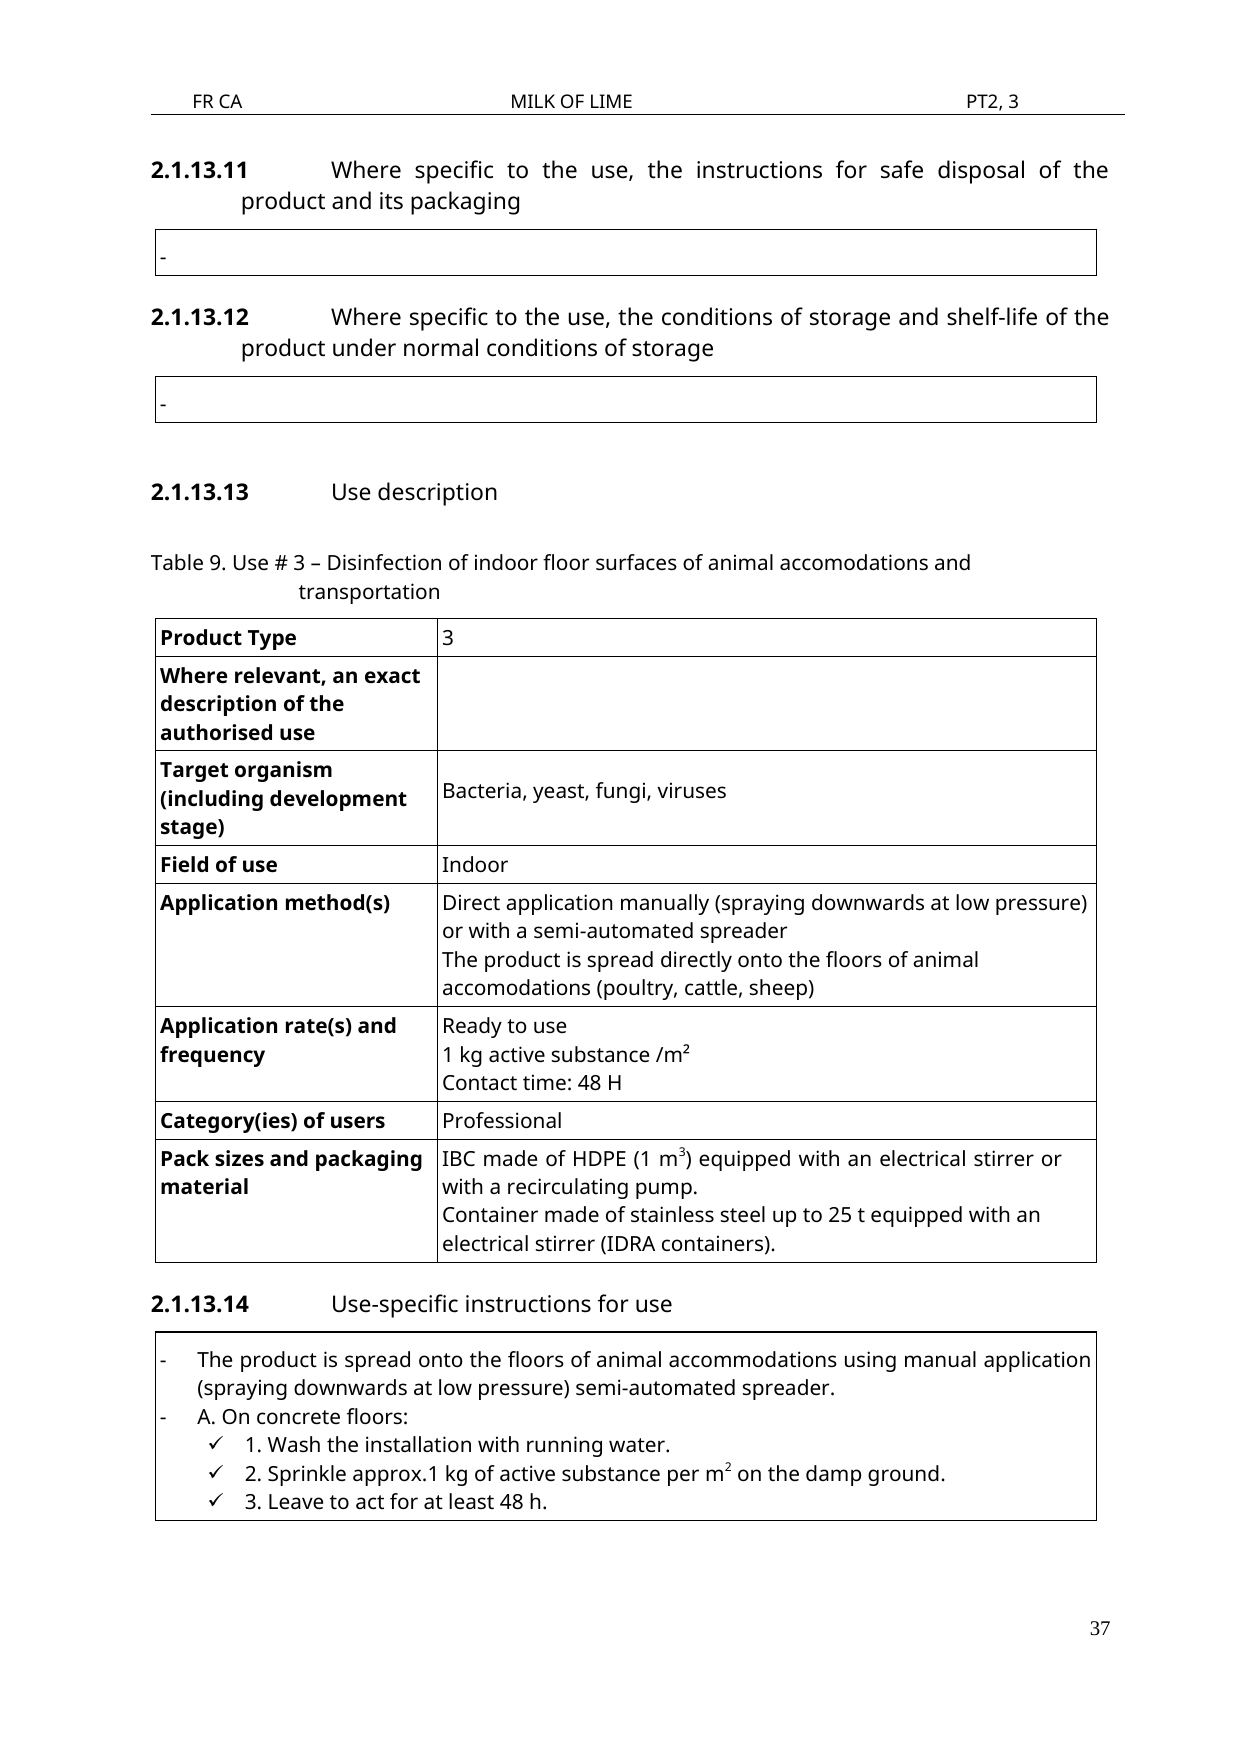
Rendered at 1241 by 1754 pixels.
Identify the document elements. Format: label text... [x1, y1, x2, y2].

table_cell Direct application manually (spraying downwards at low pressure) or with a semi-automated spreader The product is spread directly onto the floors of animal accomodations (poultry, cattle, sheep) [438, 884, 1096, 1006]
subtitle Where specific to the use, the instructions for safe disposal of the product and its packaging [151, 153, 1110, 216]
table_header Product Type [156, 619, 437, 656]
table_cell Professional [438, 1102, 1096, 1138]
subtitle Use description [151, 476, 1110, 508]
table_cell Indoor [438, 846, 1096, 883]
table_cell Category(ies) of users [156, 1102, 437, 1138]
table_header 3 [438, 619, 1096, 656]
table_cell Application rate(s) and frequency [156, 1007, 437, 1101]
table_cell [438, 657, 1096, 750]
table_cell Bacteria, yeast, fungi, viruses [438, 751, 1096, 845]
subtitle Use-specific instructions for use [151, 1288, 1110, 1319]
table_cell Ready to use 1 kg active substance /m² Contact time: 48 H [438, 1007, 1096, 1101]
table_header - [156, 377, 1096, 422]
table_header - [156, 230, 1096, 275]
table_cell IBC made of HDPE (1 m3) equipped with an electrical stirrer or with a recirculating pump. Container made of stainless steel up to 25 t equipped with an electrical stirrer (IDRA containers). [438, 1140, 1096, 1262]
table_cell Field of use [156, 846, 437, 883]
text Table 9. Use # 3 – Disinfection of indoor floor surfaces of animal accomodations and transportation [151, 548, 1110, 605]
subtitle Where specific to the use, the conditions of storage and shelf-life of the product under normal conditions of storage [151, 301, 1110, 363]
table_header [156, 1333, 1096, 1520]
table_cell Target organism (including development stage) [156, 751, 437, 845]
table_cell Pack sizes and packaging material [156, 1140, 437, 1262]
table_cell Application method(s) [156, 884, 437, 1006]
table_cell Where relevant, an exact description of the authorised use [156, 657, 437, 750]
